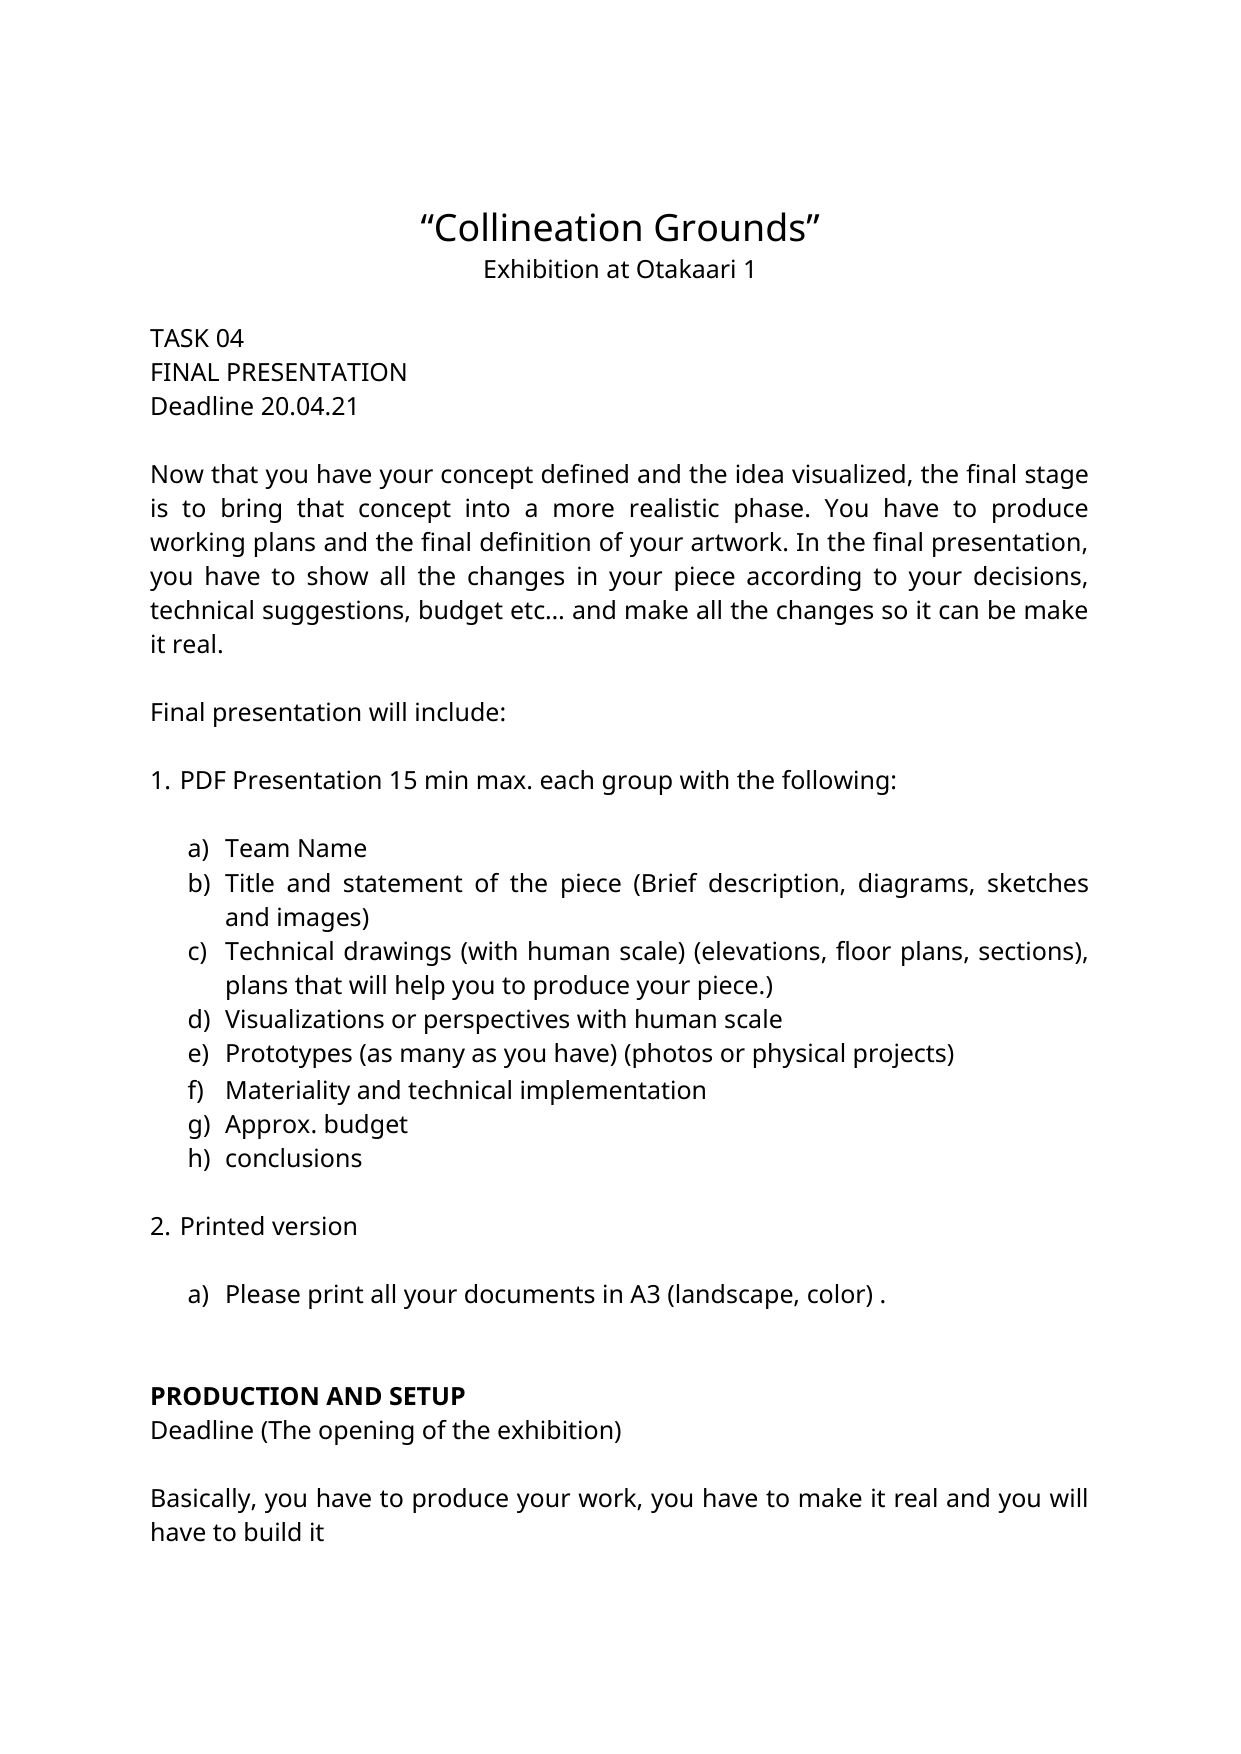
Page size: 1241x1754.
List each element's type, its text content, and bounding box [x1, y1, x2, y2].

text Basically, you have to produce your work, you have to make it real and you will have to build it [150, 1481, 1090, 1549]
list Please print all your documents in A3 (landscape, color) . [187, 1277, 1090, 1311]
list Title and statement of the piece (Brief description, diagrams, sketches and images) [187, 865, 1090, 933]
list Team Name [187, 831, 1090, 865]
list PDF Presentation 15 min max. each group with the following: [150, 763, 1090, 797]
list Prototypes (as many as you have) (photos or physical projects) [187, 1036, 1090, 1069]
list Materiality and technical implementation [187, 1072, 1090, 1106]
text Deadline (The opening of the exhibition) [150, 1413, 1090, 1447]
text PRODUCTION AND SETUP [150, 1379, 1090, 1413]
list Technical drawings (with human scale) (elevations, floor plans, sections), plans that will help you to produce your piece.) [187, 933, 1090, 1001]
list Approx. budget [187, 1106, 1090, 1140]
text Now that you have your concept defined and the idea visualized, the final stage is to bring that concept into a more realistic phase. You have to produce working plans and the final definition of your artwork. In the final presentation, you have to show all the changes in your piece according to your decisions, technical suggestions, budget etc… and make all the changes so it can be make it real. [150, 456, 1090, 661]
text Final presentation will include: [150, 695, 1090, 729]
list conclusions [187, 1140, 1090, 1174]
text Exhibition at Otakaari 1 [150, 252, 1090, 286]
text Deadline 20.04.21 [150, 388, 1090, 422]
list Printed version [150, 1208, 1090, 1243]
text “Collineation Grounds” [150, 201, 1090, 252]
text FINAL PRESENTATION [150, 354, 1090, 388]
list Visualizations or perspectives with human scale [187, 1001, 1090, 1036]
text TASK 04 [150, 320, 1090, 354]
